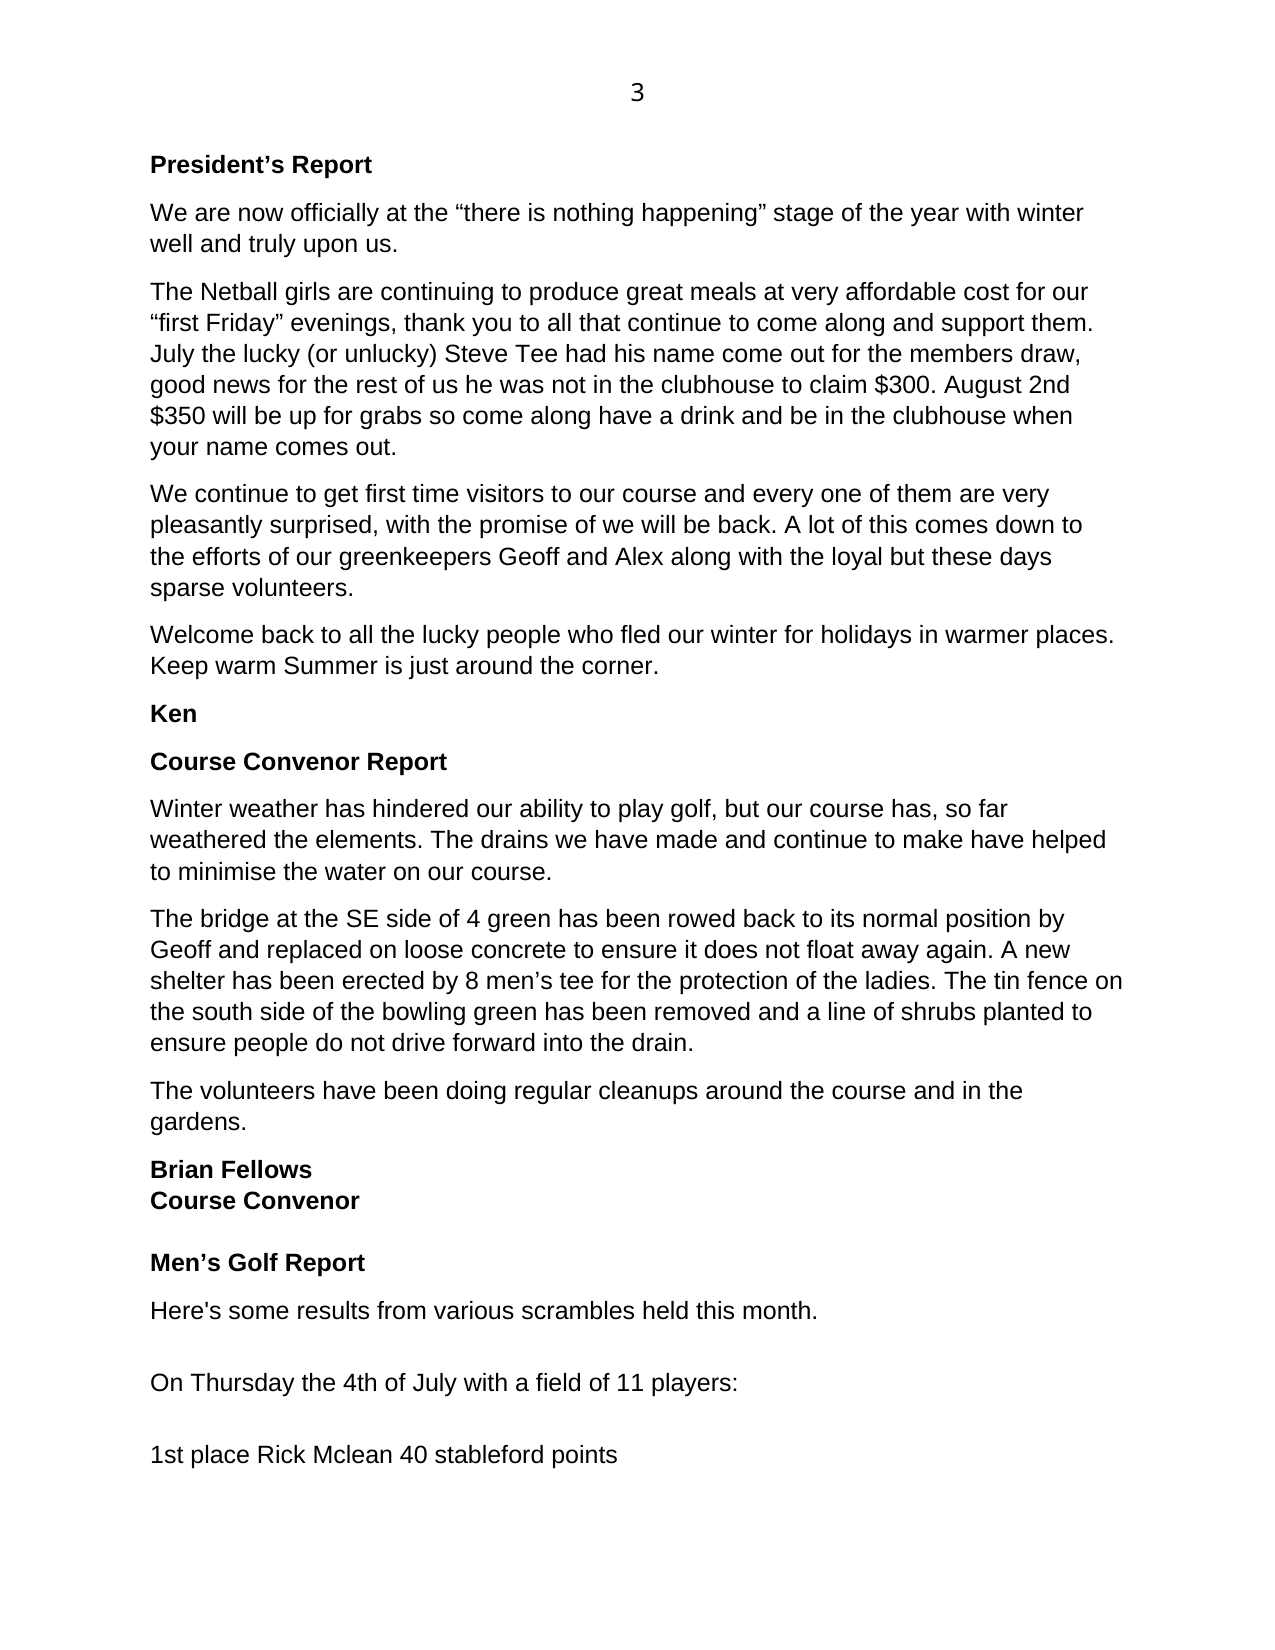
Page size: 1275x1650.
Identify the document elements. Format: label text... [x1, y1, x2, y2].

text President’s Report [150, 150, 1125, 179]
text Brian Fellows [150, 1155, 1125, 1183]
text Here's some results from various scrambles held this month. [150, 1296, 1125, 1324]
text Course Convenor Report [150, 747, 1125, 775]
text Course Convenor [150, 1186, 1125, 1214]
text Ken [150, 699, 1125, 728]
text We are now officially at the “there is nothing happening” stage of the year with winter well and truly upon us. [150, 198, 1125, 257]
text On Thursday the 4th of July with a field of 11 players: [150, 1368, 1125, 1397]
text The volunteers have been doing regular cleanups around the course and in the gardens. [150, 1076, 1125, 1136]
text 1st place Rick Mclean 40 stableford points [150, 1440, 1125, 1469]
text The Netball girls are continuing to produce great meals at very affordable cost for our “first Friday” evenings, thank you to all that continue to come along and support them. July the lucky (or unlucky) Steve Tee had his name come out for the members draw, good news for the rest of us he was not in the clubhouse to claim $300. August 2nd $350 will be up for grabs so come along have a drink and be in the clubhouse when your name comes out. [150, 276, 1125, 460]
text Winter weather has hindered our ability to play golf, but our course has, so far weathered the elements. The drains we have made and continue to make have helped to minimise the water on our course. [150, 794, 1125, 885]
text The bridge at the SE side of 4 green has been rowed back to its normal position by Geoff and replaced on loose concrete to ensure it does not float away again. A new shelter has been erected by 8 men’s tee for the protection of the ladies. The tin fence on the south side of the bowling green has been removed and a line of shrubs planted to ensure people do not drive forward into the drain. [150, 904, 1125, 1057]
text Welcome back to all the lucky people who fled our winter for holidays in warmer places. Keep warm Summer is just around the corner. [150, 620, 1125, 680]
text We continue to get first time visitors to our course and every one of them are very pleasantly surprised, with the promise of we will be back. A lot of this comes down to the efforts of our greenkeepers Geoff and Alex along with the loyal but these days sparse volunteers. [150, 479, 1125, 601]
text Men’s Golf Report [150, 1248, 1125, 1277]
